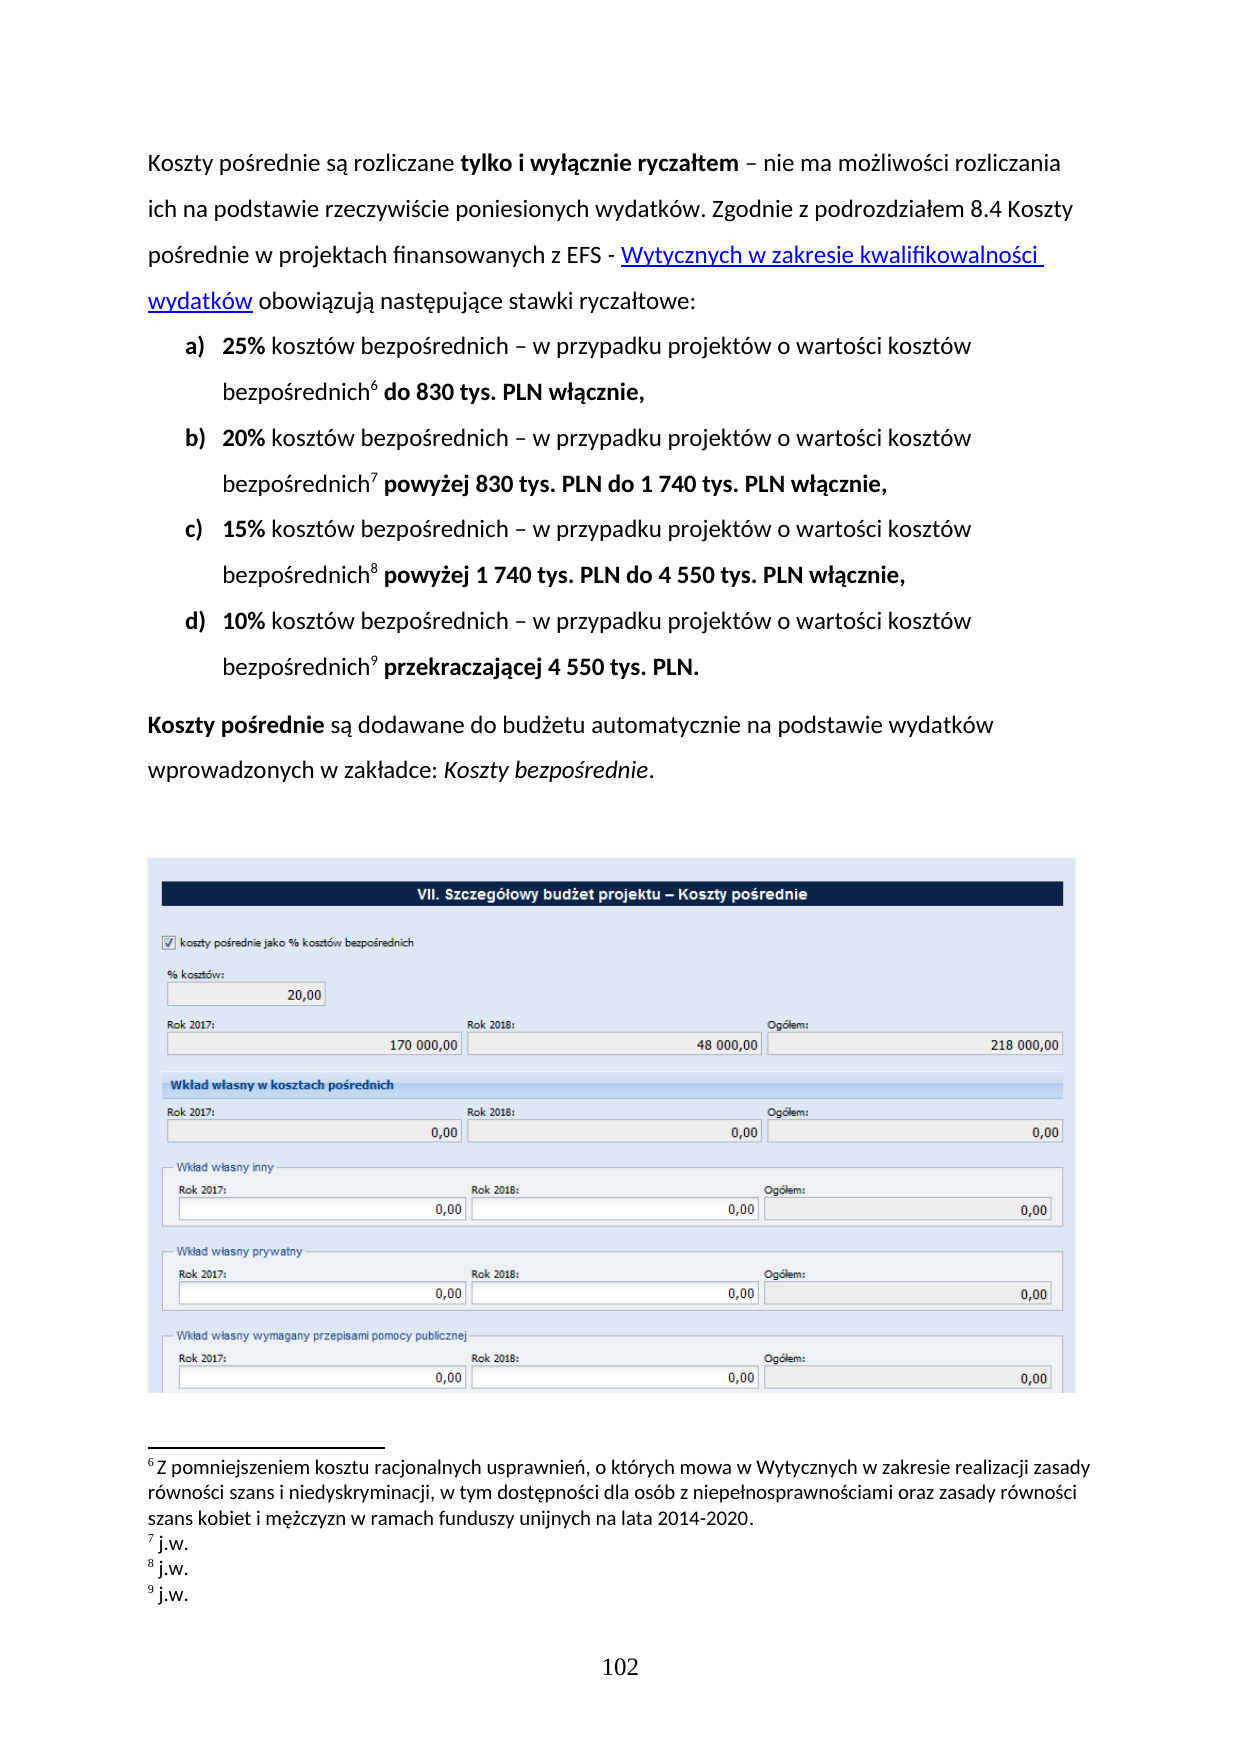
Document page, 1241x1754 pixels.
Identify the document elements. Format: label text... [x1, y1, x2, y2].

list 20% kosztów bezpośrednich – w przypadku projektów o wartości kosztów bezpośrednich powyżej 830 tys. PLN do 1 740 tys. PLN włącznie, [185, 422, 1093, 498]
list 15% kosztów bezpośrednich – w przypadku projektów o wartości kosztów bezpośrednich powyżej 1 740 tys. PLN do 4 550 tys. PLN włącznie, [185, 513, 1093, 590]
text Koszty pośrednie są rozliczane tylko i wyłącznie ryczałtem – nie ma możliwości rozliczania ich na podstawie rzeczywiście poniesionych wydatków. Zgodnie z podrozdziałem 8.4 Koszty pośrednie w projektach finansowanych z EFS - Wytycznych w zakresie kwalifikowalności wydatków obowiązują następujące stawki ryczałtowe: [148, 148, 1093, 315]
list 10% kosztów bezpośrednich – w przypadku projektów o wartości kosztów bezpośrednich przekraczającej 4 550 tys. PLN. [185, 605, 1093, 681]
list 25% kosztów bezpośrednich – w przypadku projektów o wartości kosztów bezpośrednich do 830 tys. PLN włącznie, [185, 331, 1093, 407]
text Koszty pośrednie są dodawane do budżetu automatycznie na podstawie wydatków wprowadzonych w zakładce: Koszty bezpośrednie. [148, 709, 1093, 785]
picture [147, 858, 1076, 1393]
